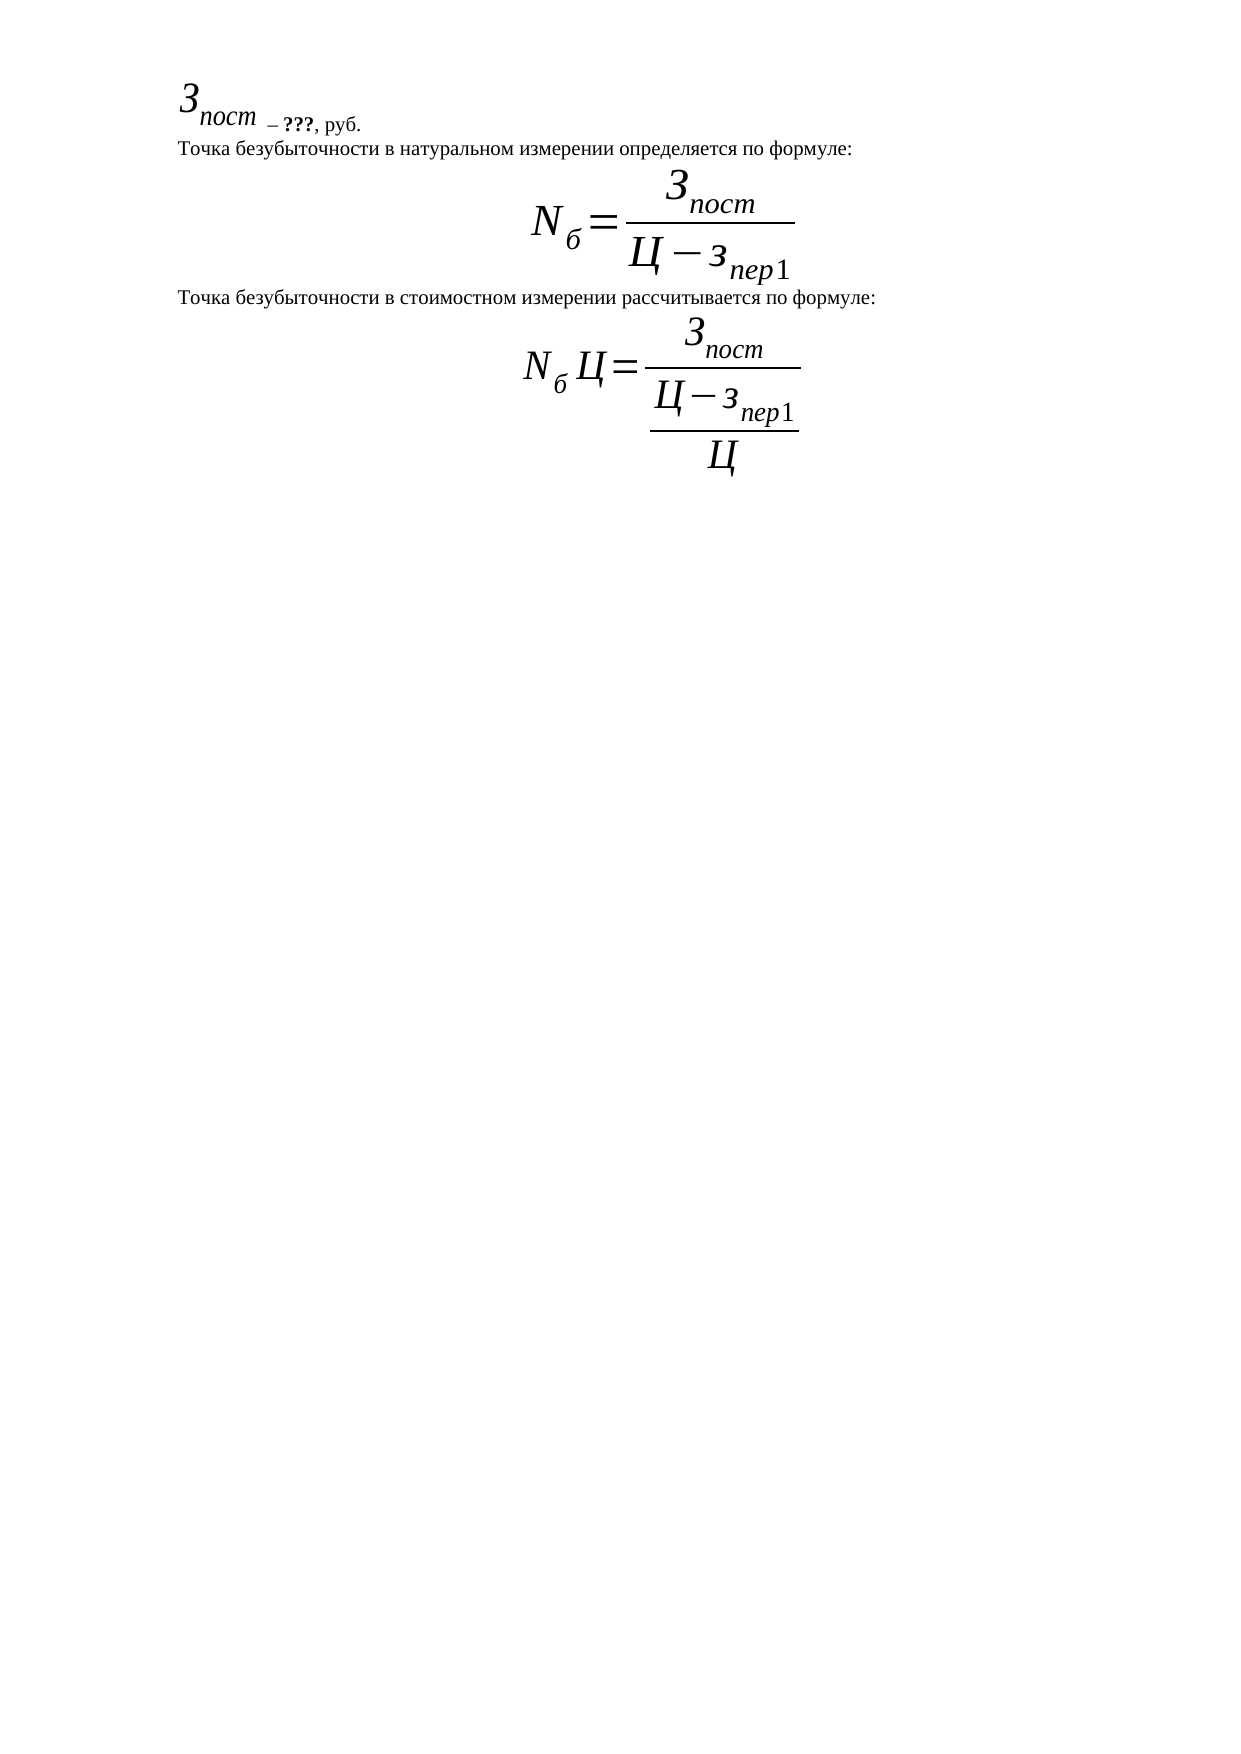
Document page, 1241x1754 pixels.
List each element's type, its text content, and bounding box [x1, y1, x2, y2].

text Точка безубыточности в натуральном измерении определяется по формуле: [177, 136, 1152, 160]
text – ???, руб. [177, 74, 1152, 136]
text Точка безубыточности в стоимостном измерении рассчитывается по формуле: [177, 285, 1152, 309]
